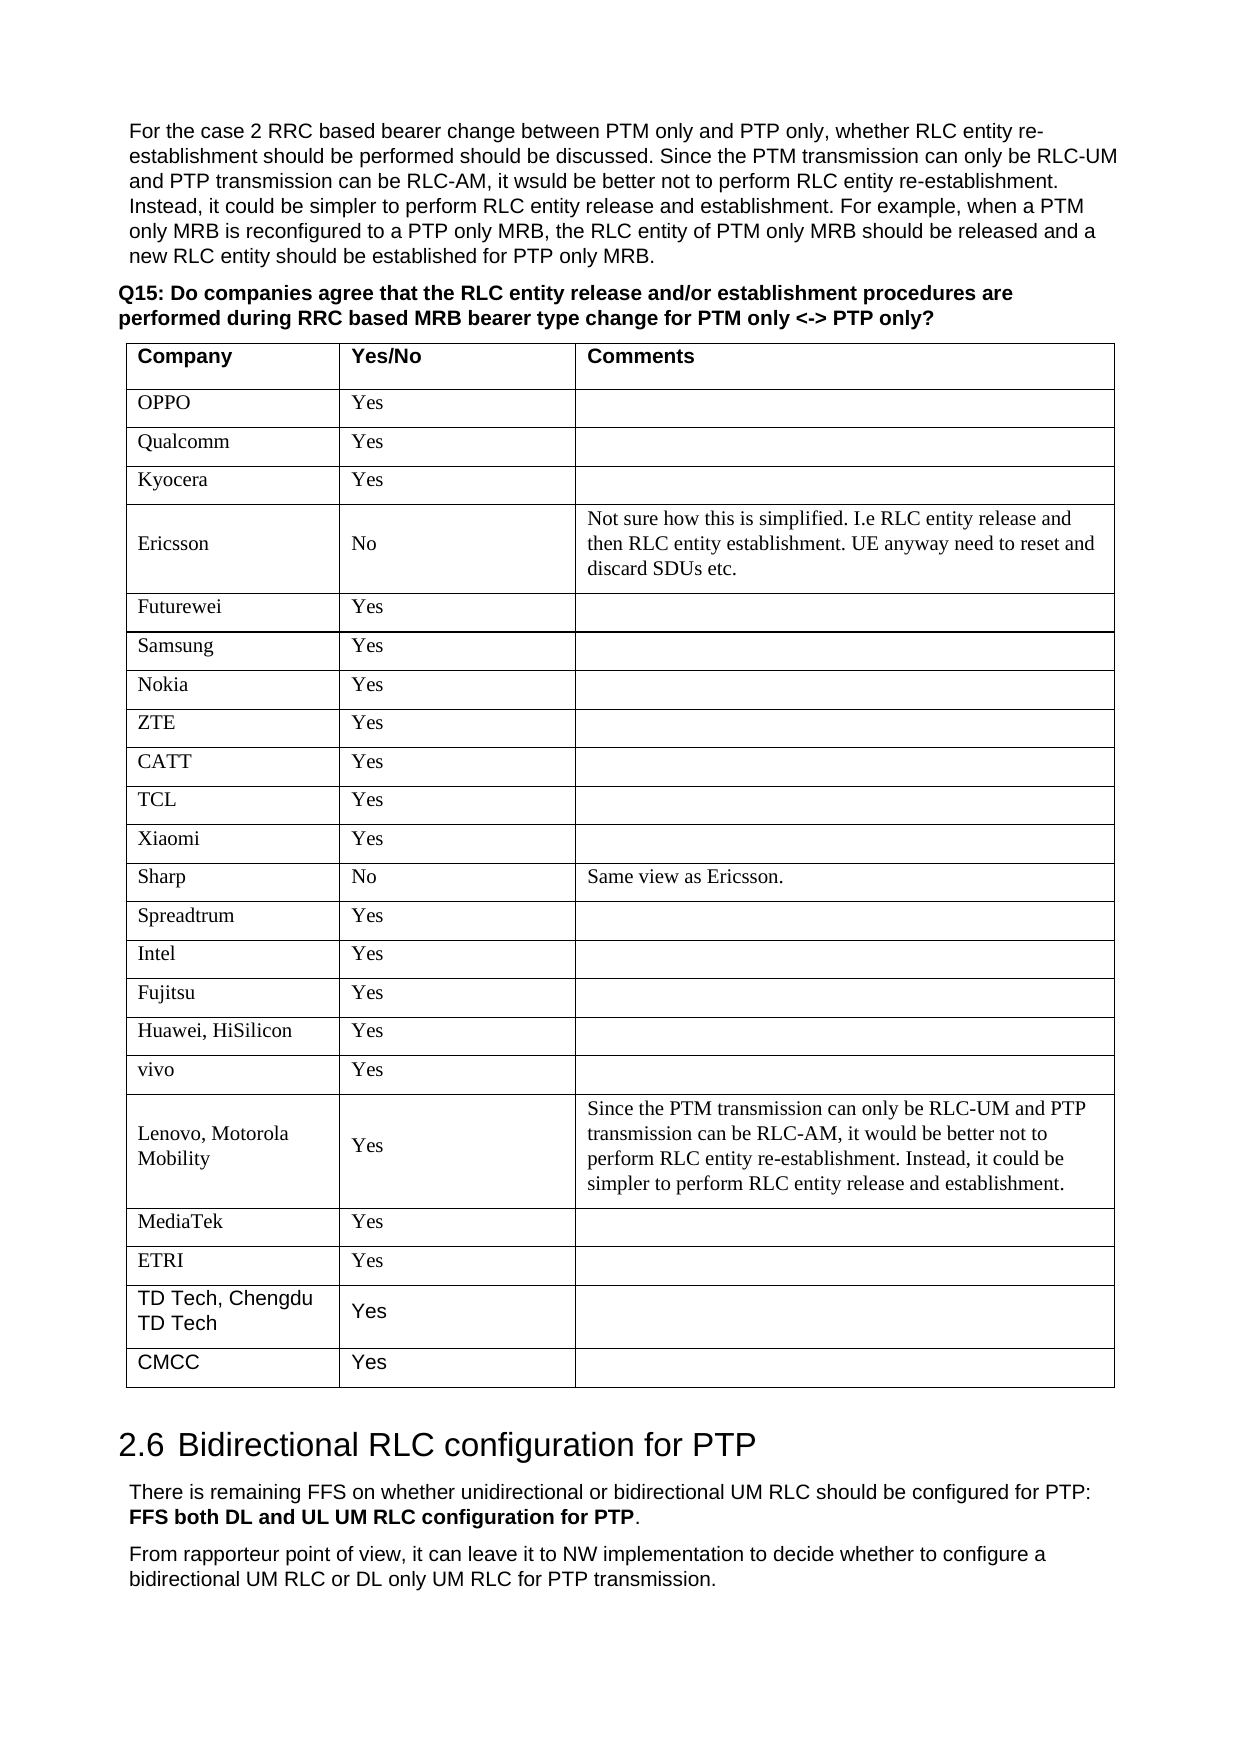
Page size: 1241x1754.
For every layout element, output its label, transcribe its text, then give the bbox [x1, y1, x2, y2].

table_cell Yes [340, 1095, 575, 1207]
table_cell Since the PTM transmission can only be RLC-UM and PTP transmission can be RLC-AM, it would be better not to perform RLC entity re-establishment. Instead, it could be simpler to perform RLC entity release and establishment. [576, 1095, 1114, 1207]
table_cell [576, 1286, 1114, 1348]
table_cell Yes [340, 710, 575, 747]
table_cell Futurewei [127, 594, 339, 631]
text There is remaining FFS on whether unidirectional or bidirectional UM RLC should be configured for PTP: FFS both DL and UL UM RLC configuration for PTP. [129, 1479, 1122, 1529]
table_cell Ericsson [127, 505, 339, 593]
table_cell [576, 467, 1114, 504]
table_cell Yes [340, 390, 575, 427]
table_header Yes/No [340, 344, 575, 389]
table_cell Same view as Ericsson. [576, 864, 1114, 901]
table_cell [576, 979, 1114, 1017]
table_cell MediaTek [127, 1209, 339, 1246]
table_cell [576, 1018, 1114, 1055]
table_cell Huawei, HiSilicon [127, 1018, 339, 1055]
table_cell vivo [127, 1056, 339, 1094]
table_cell [576, 633, 1114, 670]
table_cell Yes [340, 1209, 575, 1246]
table_cell No [340, 864, 575, 901]
table_cell Yes [340, 671, 575, 708]
table_cell TD Tech, Chengdu TD Tech [127, 1286, 339, 1348]
table_cell Intel [127, 941, 339, 978]
table_cell Qualcomm [127, 428, 339, 466]
text From rapporteur point of view, it can leave it to NW implementation to decide whether to configure a bidirectional UM RLC or DL only UM RLC for PTP transmission. [129, 1542, 1122, 1592]
table_cell [576, 1056, 1114, 1094]
table_cell Samsung [127, 633, 339, 670]
table_cell [576, 748, 1114, 786]
table_cell [576, 787, 1114, 824]
table_cell [576, 671, 1114, 708]
table_cell Yes [340, 979, 575, 1017]
table_cell Yes [340, 594, 575, 631]
table_cell Sharp [127, 864, 339, 901]
table_cell OPPO [127, 390, 339, 427]
table_cell Not sure how this is simplified. I.e RLC entity release and then RLC entity establishment. UE anyway need to reset and discard SDUs etc. [576, 505, 1114, 593]
table_cell Yes [340, 1286, 575, 1348]
table_cell [576, 1247, 1114, 1284]
table_cell Nokia [127, 671, 339, 708]
table_cell Xiaomi [127, 825, 339, 863]
table_cell [576, 710, 1114, 747]
table_cell Fujitsu [127, 979, 339, 1017]
table_cell CATT [127, 748, 339, 786]
table_cell [576, 941, 1114, 978]
subtitle 2.6 Bidirectional RLC configuration for PTP [118, 1425, 1122, 1464]
table_cell Kyocera [127, 467, 339, 504]
table_cell [576, 594, 1114, 631]
text Q15: Do companies agree that the RLC entity release and/or establishment procedures are performed during RRC based MRB bearer type change for PTM only <-> PTP only? [118, 281, 1122, 331]
table_cell Yes [340, 1349, 575, 1387]
table_cell ZTE [127, 710, 339, 747]
table_cell Lenovo, Motorola Mobility [127, 1095, 339, 1207]
table_cell CMCC [127, 1349, 339, 1387]
table_cell [576, 902, 1114, 940]
table_cell Yes [340, 825, 575, 863]
table_cell Spreadtrum [127, 902, 339, 940]
table_cell Yes [340, 902, 575, 940]
table_cell Yes [340, 428, 575, 466]
table_cell [576, 1209, 1114, 1246]
table_cell Yes [340, 787, 575, 824]
table_cell Yes [340, 1018, 575, 1055]
table_cell No [340, 505, 575, 593]
table_cell [576, 825, 1114, 863]
table_cell ETRI [127, 1247, 339, 1284]
table_cell TCL [127, 787, 339, 824]
table_cell Yes [340, 748, 575, 786]
text For the case 2 RRC based bearer change between PTM only and PTP only, whether RLC entity re-establishment should be performed should be discussed. Since the PTM transmission can only be RLC-UM and PTP transmission can be RLC-AM, it wsuld be better not to perform RLC entity re-establishment. Instead, it could be simpler to perform RLC entity release and establishment. For example, when a PTM only MRB is reconfigured to a PTP only MRB, the RLC entity of PTM only MRB should be released and a new RLC entity should be established for PTP only MRB. [129, 118, 1122, 268]
table_cell Yes [340, 941, 575, 978]
table_cell Yes [340, 1247, 575, 1284]
table_cell Yes [340, 633, 575, 670]
table_header Company [127, 344, 339, 389]
table_cell Yes [340, 1056, 575, 1094]
table_cell [576, 1349, 1114, 1387]
table_cell Yes [340, 467, 575, 504]
table_cell [576, 390, 1114, 427]
table_header Comments [576, 344, 1114, 389]
table_cell [576, 428, 1114, 466]
